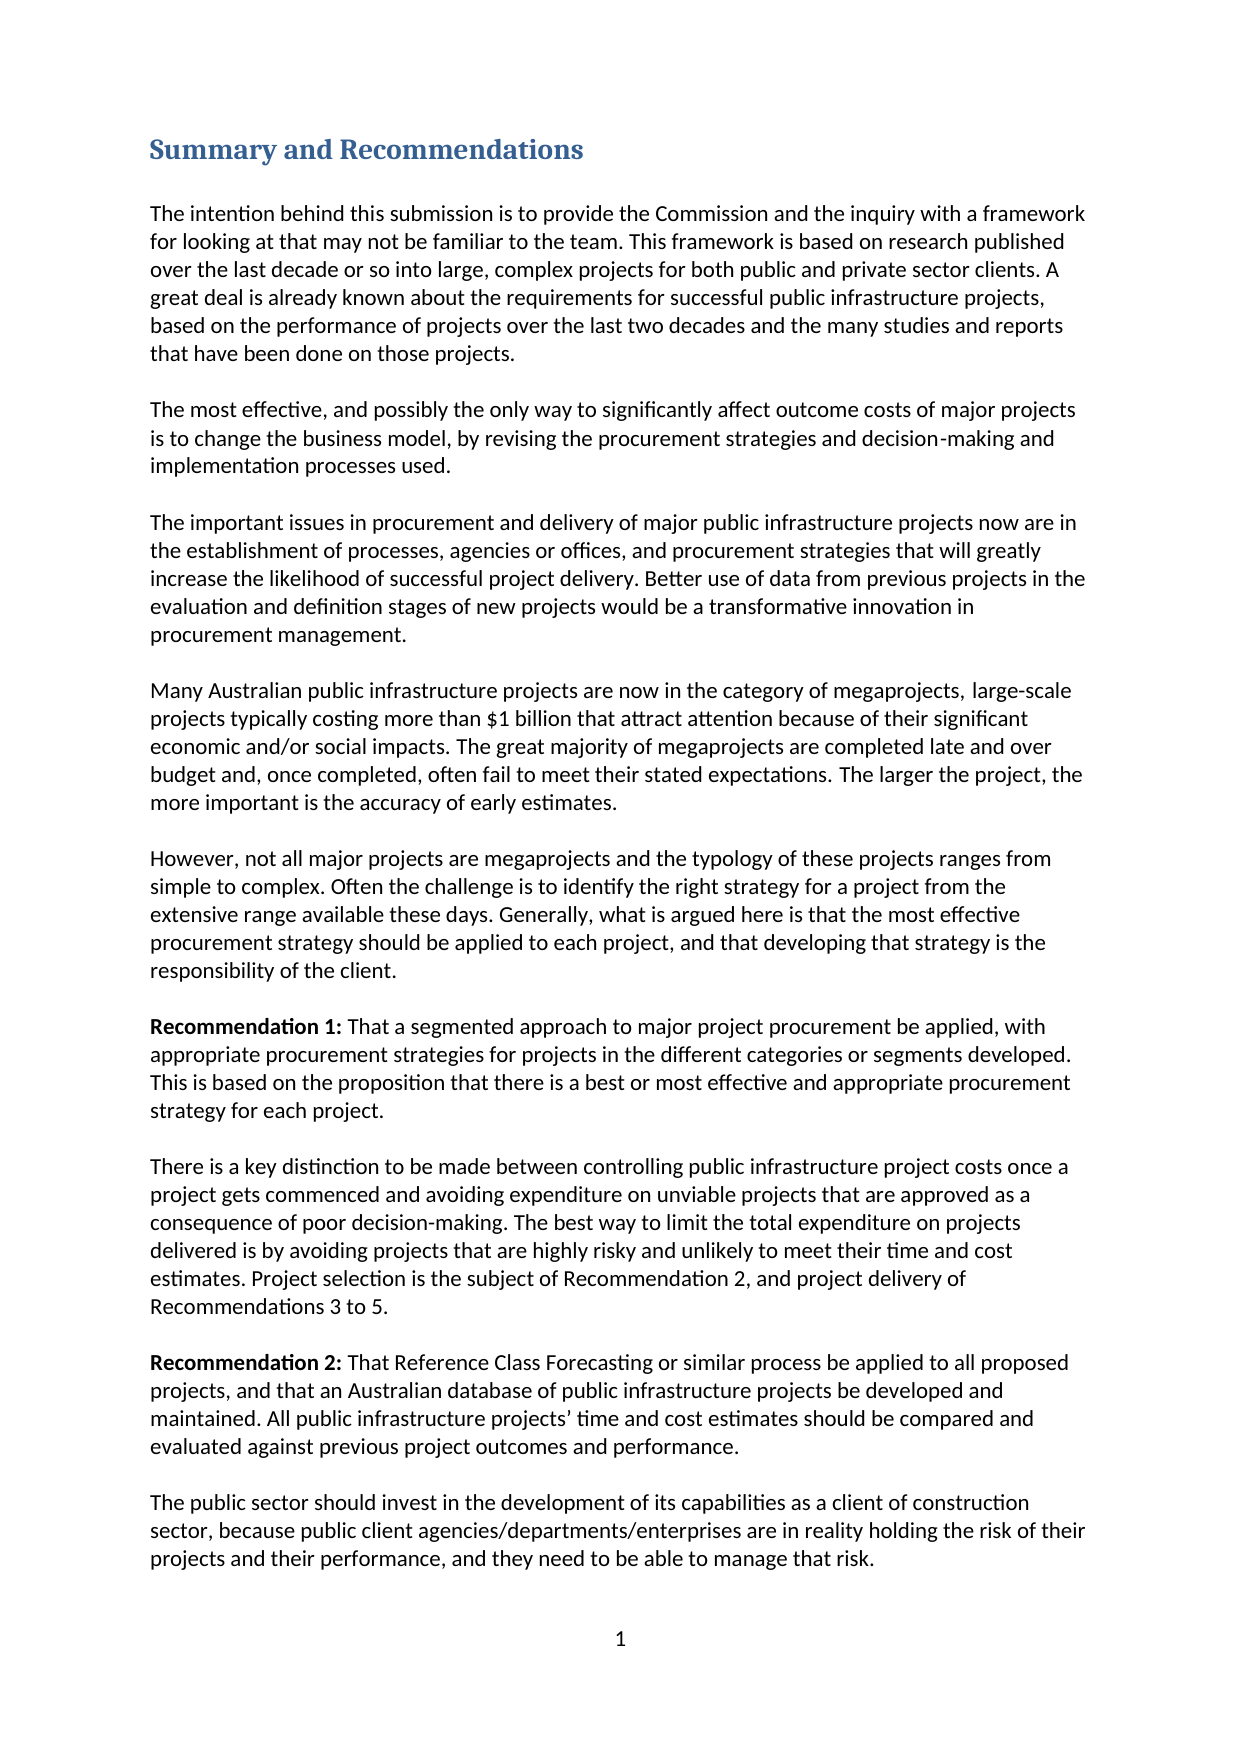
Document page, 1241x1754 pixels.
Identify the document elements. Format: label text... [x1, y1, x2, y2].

text However, not all major projects are megaprojects and the typology of these projects ranges from simple to complex. Often the challenge is to identify the right strategy for a project from the extensive range available these days. Generally, what is argued here is that the most effective procurement strategy should be applied to each project, and that developing that strategy is the responsibility of the client. [150, 844, 1090, 984]
text The important issues in procurement and delivery of major public infrastructure projects now are in the establishment of processes, agencies or offices, and procurement strategies that will greatly increase the likelihood of successful project delivery. Better use of data from previous projects in the evaluation and definition stages of new projects would be a transformative innovation in procurement management. [150, 508, 1090, 648]
text Many Australian public infrastructure projects are now in the category of megaprojects, large-scale projects typically costing more than $1 billion that attract attention because of their significant economic and/or social impacts. The great majority of megaprojects are completed late and over budget and, once completed, often fail to meet their stated expectations. The larger the project, the more important is the accuracy of early estimates. [150, 676, 1090, 816]
text Recommendation 1: That a segmented approach to major project procurement be applied, with appropriate procurement strategies for projects in the different categories or segments developed. This is based on the proposition that there is a best or most effective and appropriate procurement strategy for each project. [150, 1012, 1090, 1124]
subtitle Summary and Recommendations [150, 133, 1090, 166]
text The public sector should invest in the development of its capabilities as a client of construction sector, because public client agencies/departments/enterprises are in reality holding the risk of their projects and their performance, and they need to be able to manage that risk. [150, 1488, 1090, 1572]
text The most effective, and possibly the only way to significantly affect outcome costs of major projects is to change the business model, by revising the procurement strategies and decision-making and implementation processes used. [150, 396, 1090, 480]
text The intention behind this submission is to provide the Commission and the inquiry with a framework for looking at that may not be familiar to the team. This framework is based on research published over the last decade or so into large, complex projects for both public and private sector clients. A great deal is already known about the requirements for successful public infrastructure projects, based on the performance of projects over the last two decades and the many studies and reports that have been done on those projects. [150, 199, 1090, 368]
text Recommendation 2: That Reference Class Forecasting or similar process be applied to all proposed projects, and that an Australian database of public infrastructure projects be developed and maintained. All public infrastructure projects’ time and cost estimates should be compared and evaluated against previous project outcomes and performance. [150, 1348, 1090, 1460]
text There is a key distinction to be made between controlling public infrastructure project costs once a project gets commenced and avoiding expenditure on unviable projects that are approved as a consequence of poor decision-making. The best way to limit the total expenditure on projects delivered is by avoiding projects that are highly risky and unlikely to meet their time and cost estimates. Project selection is the subject of Recommendation 2, and project delivery of Recommendations 3 to 5. [150, 1152, 1090, 1320]
